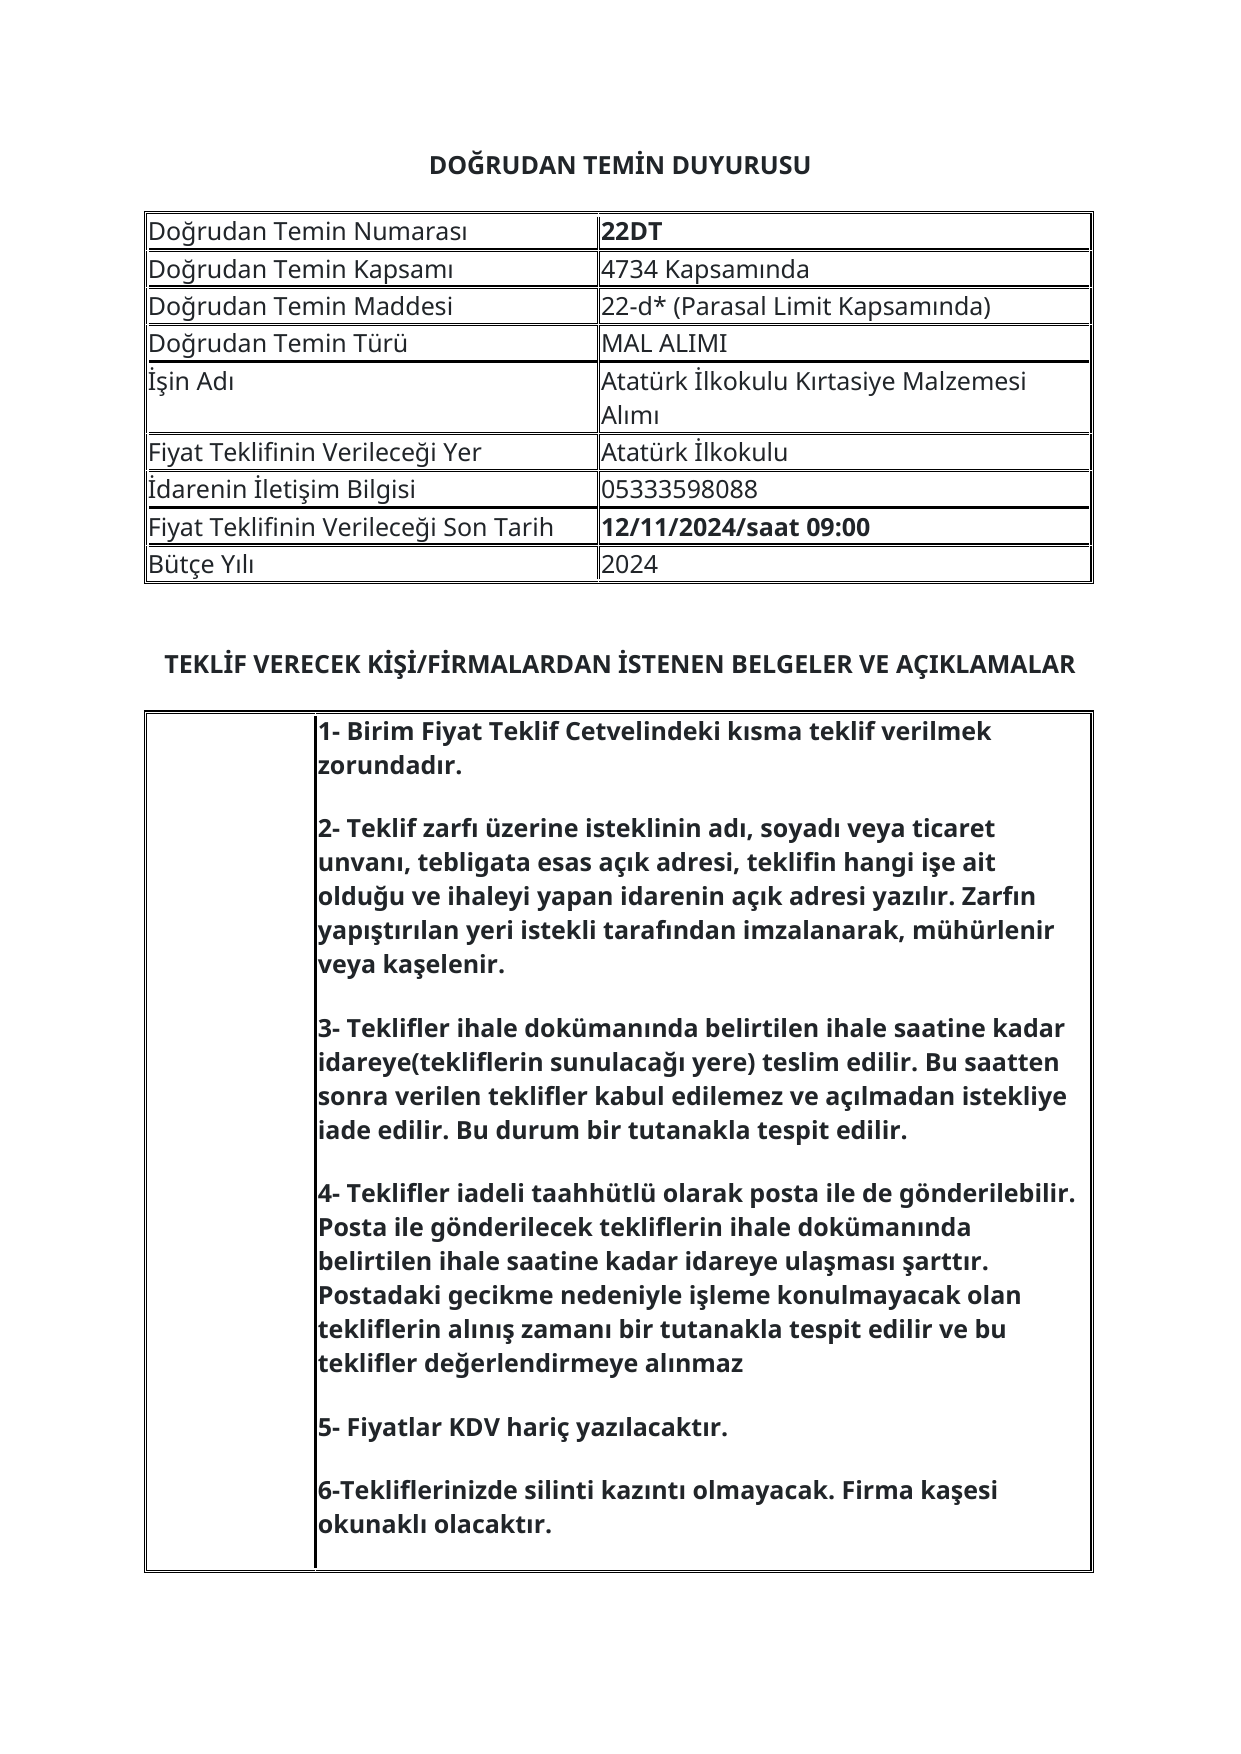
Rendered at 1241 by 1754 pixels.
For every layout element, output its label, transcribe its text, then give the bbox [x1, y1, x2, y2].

table_header 22DT [599, 214, 1090, 248]
table_cell 2024 [599, 543, 1091, 581]
table_cell 05333598088 [599, 469, 1092, 506]
table_cell Doğrudan Temin Maddesi [147, 285, 597, 323]
table_cell MAL ALIMI [599, 323, 1092, 360]
text DOĞRUDAN TEMİN DUYURUSU [148, 148, 1093, 182]
text TEKLİF VERECEK KİŞİ/FİRMALARDAN İSTENEN BELGELER VE AÇIKLAMALAR [148, 647, 1093, 681]
table_cell Doğrudan Temin Türü [145, 323, 598, 360]
table_cell Atatürk İlkokulu Kırtasiye Malzemesi Alımı [600, 360, 1090, 431]
table_cell İdarenin İletişim Bilgisi [145, 469, 598, 506]
table_cell 12/11/2024/saat 09:00 [600, 506, 1090, 543]
table_cell 4734 Kapsamında [600, 248, 1091, 285]
table_cell 22-d* (Parasal Limit Kapsamında) [600, 285, 1091, 323]
table_cell Bütçe Yılı [147, 543, 598, 581]
table_cell İşin Adı [147, 360, 597, 431]
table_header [315, 714, 1090, 1570]
table_cell Fiyat Teklifinin Verileceği Yer [147, 431, 597, 469]
table_cell Fiyat Teklifinin Verileceği Son Tarih [147, 506, 597, 543]
table_cell Doğrudan Temin Kapsamı [147, 248, 597, 285]
table_header [147, 714, 315, 1570]
table_cell Atatürk İlkokulu [600, 431, 1091, 469]
table_header Doğrudan Temin Numarası [147, 214, 598, 248]
